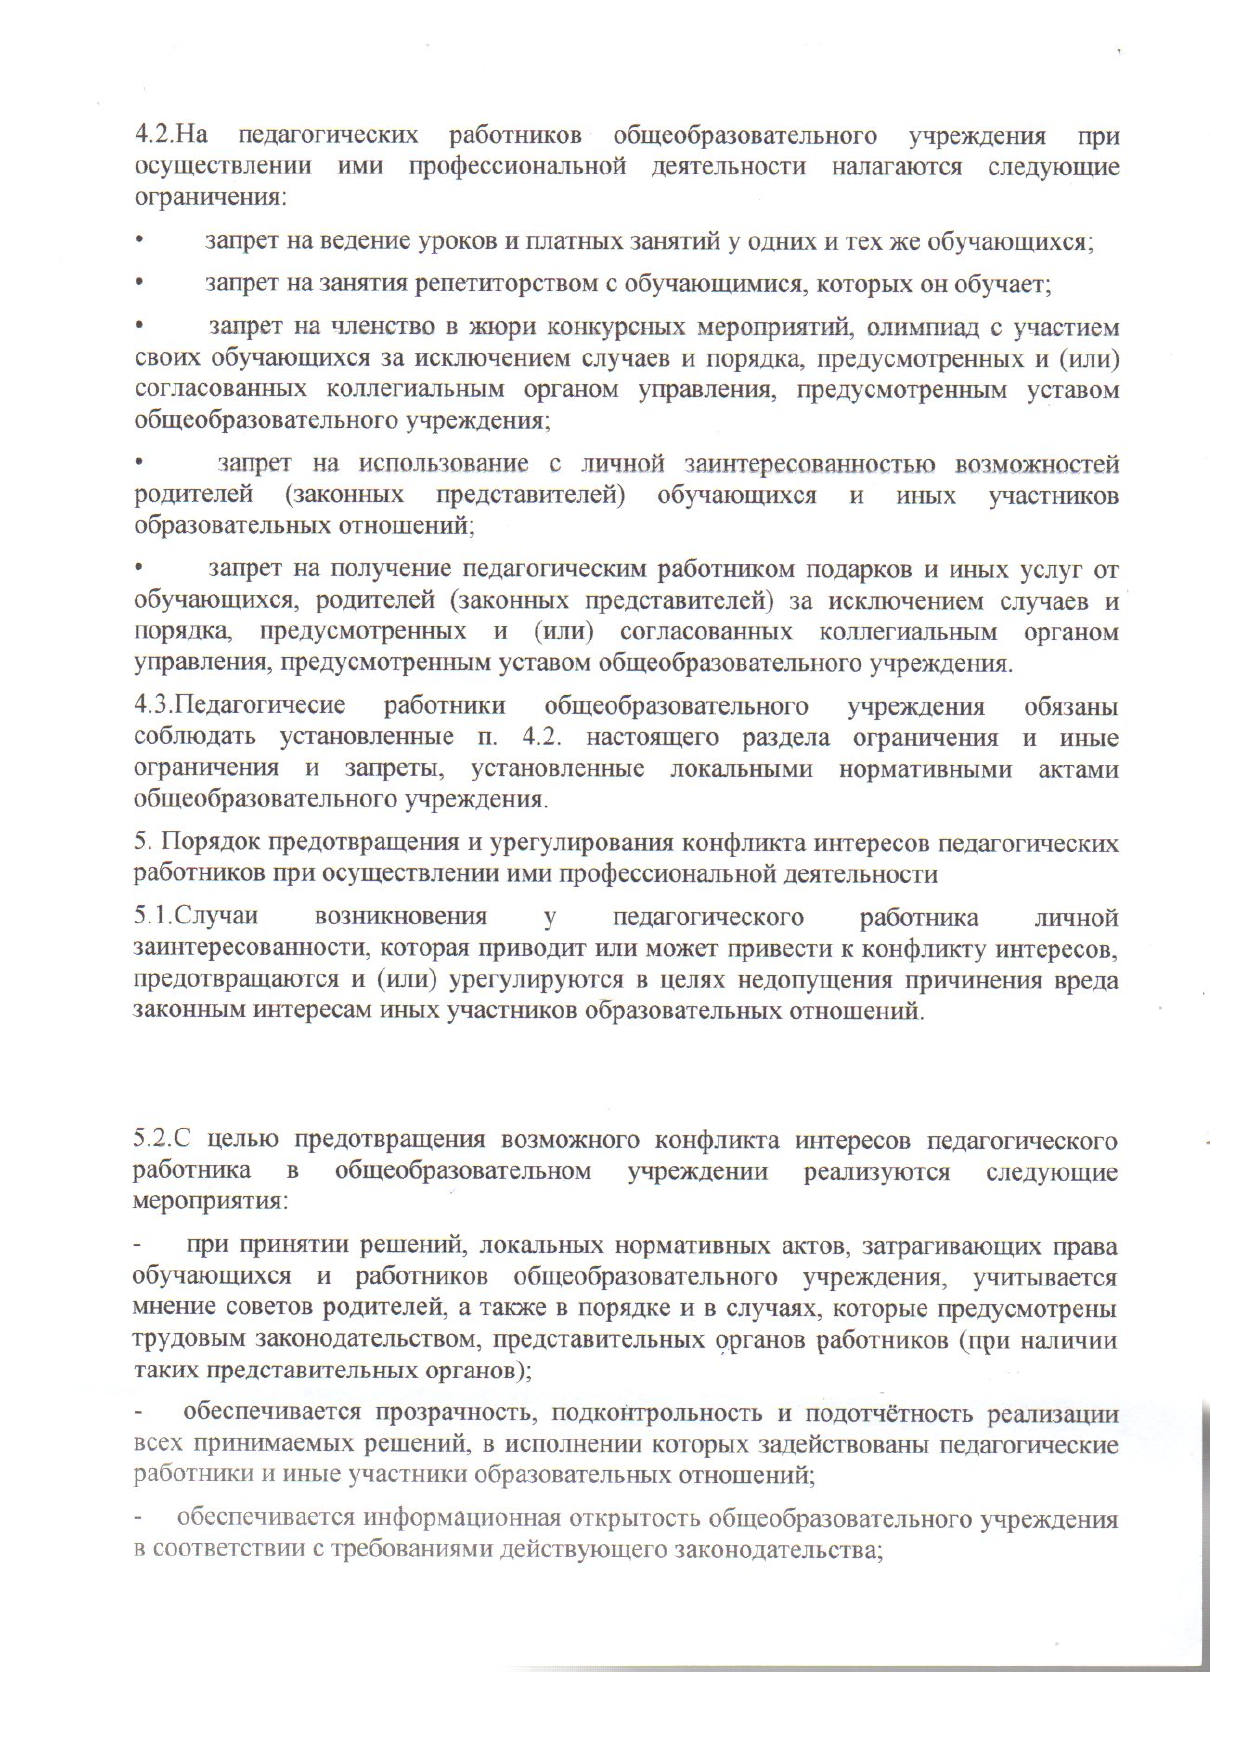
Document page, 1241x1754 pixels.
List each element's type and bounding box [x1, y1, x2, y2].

picture [59, 44, 1210, 1672]
